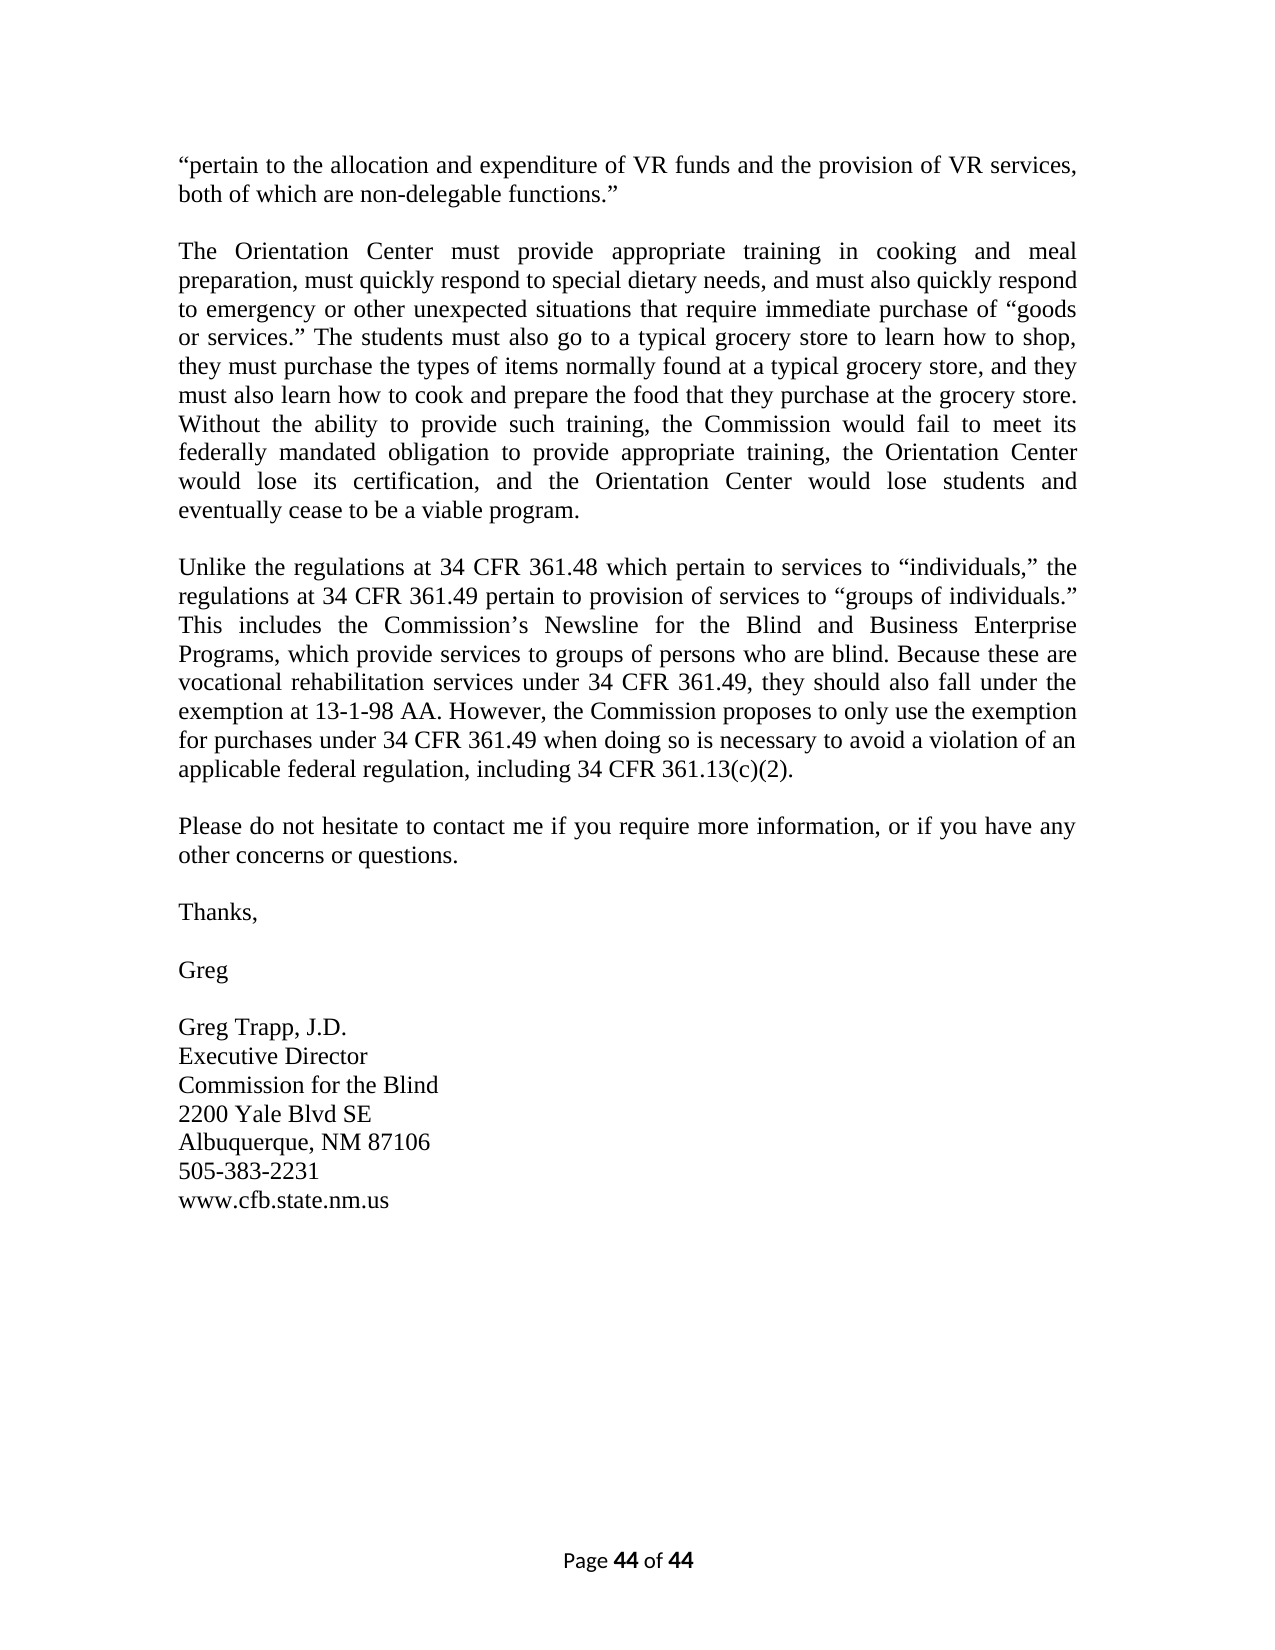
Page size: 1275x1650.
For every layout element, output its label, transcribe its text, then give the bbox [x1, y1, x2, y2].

text Please do not hesitate to contact me if you require more information, or if you have any other concerns or questions. [178, 811, 1078, 869]
text 505-383-2231 [178, 1156, 1078, 1185]
text Greg Trapp, J.D. [178, 1012, 1078, 1041]
text Thanks, [178, 897, 1078, 926]
text Executive Director [178, 1041, 1078, 1070]
text Unlike the regulations at 34 CFR 361.48 which pertain to services to “individuals,” the regulations at 34 CFR 361.49 pertain to provision of services to “groups of individuals.” This includes the Commission’s Newsline for the Blind and Business Enterprise Programs, which provide services to groups of persons who are blind. Because these are vocational rehabilitation services under 34 CFR 361.49, they should also fall under the exemption at 13-1-98 AA. However, the Commission proposes to only use the exemption for purchases under 34 CFR 361.49 when doing so is necessary to avoid a violation of an applicable federal regulation, including 34 CFR 361.13(c)(2). [178, 552, 1078, 782]
text www.cfb.state.nm.us [178, 1185, 1078, 1214]
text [178, 150, 1078, 207]
text Greg [178, 955, 1078, 984]
text Commission for the Blind [178, 1070, 1078, 1099]
text The Orientation Center must provide appropriate training in cooking and meal preparation, must quickly respond to special dietary needs, and must also quickly respond to emergency or other unexpected situations that require immediate purchase of “goods or services.” The students must also go to a typical grocery store to learn how to shop, they must purchase the types of items normally found at a typical grocery store, and they must also learn how to cook and prepare the food that they purchase at the grocery store. Without the ability to provide such training, the Commission would fail to meet its federally mandated obligation to provide appropriate training, the Orientation Center would lose its certification, and the Orientation Center would lose students and eventually cease to be a viable program. [178, 236, 1078, 524]
text 2200 Yale Blvd SE [178, 1099, 1078, 1127]
text Albuquerque, NM 87106 [178, 1127, 1078, 1156]
